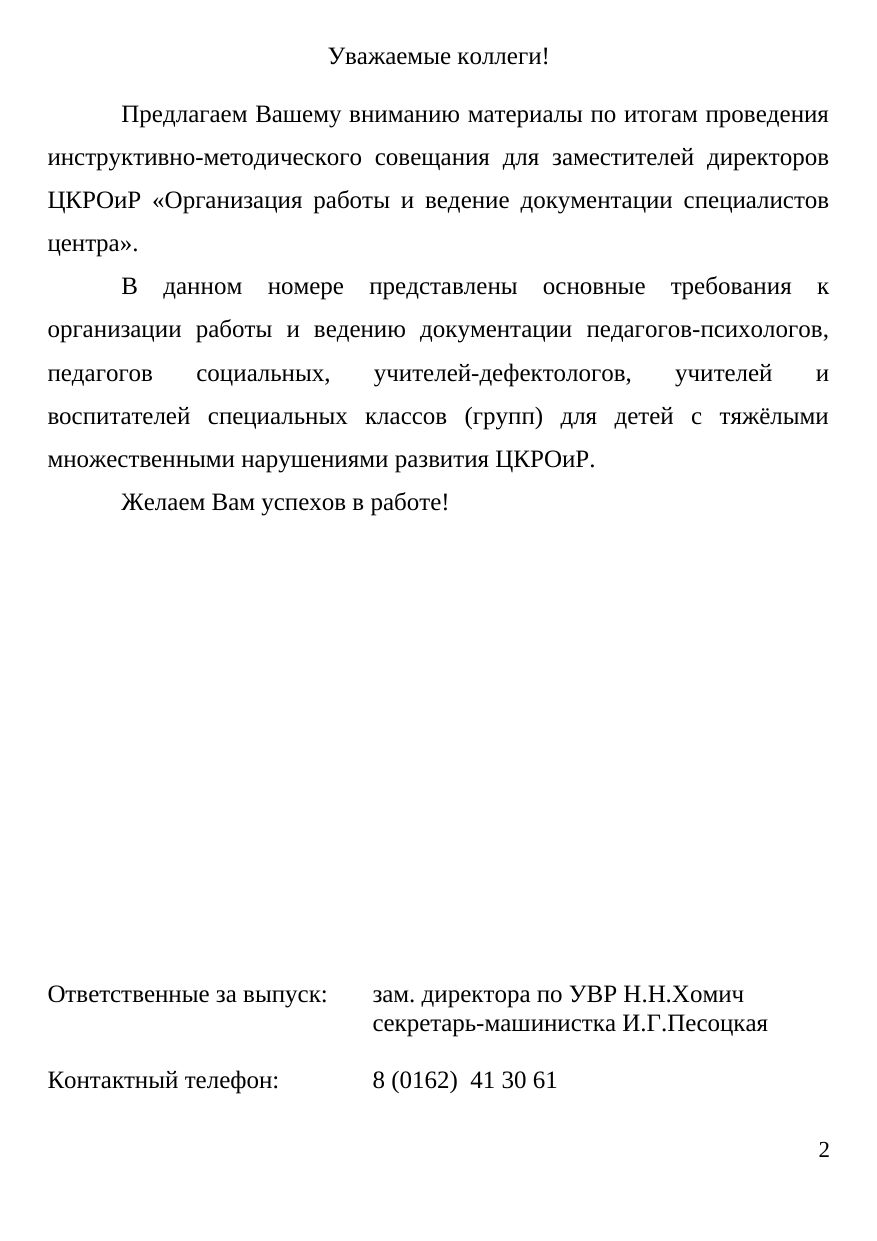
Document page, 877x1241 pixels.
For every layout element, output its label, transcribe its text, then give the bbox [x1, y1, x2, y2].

text Ответственные за выпуск: зам. директора по УВР Н.Н.Хомич [47, 979, 830, 1008]
text Желаем Вам успехов в работе! [47, 487, 830, 516]
text Предлагаем Вашему вниманию материалы по итогам проведения инструктивно-методического совещания для заместителей директоров ЦКРОиР «Организация работы и ведение документации специалистов центра». [47, 99, 830, 257]
text секретарь-машинистка И.Г.Песоцкая [47, 1008, 830, 1037]
text Уважаемые коллеги! [47, 41, 830, 70]
text Контактный телефон: 8 (0162) 41 30 61 [47, 1065, 830, 1094]
text В данном номере представлены основные требования к организации работы и ведению документации педагогов-психологов, педагогов социальных, учителей-дефектологов, учителей и воспитателей специальных классов (групп) для детей с тяжёлыми множественными нарушениями развития ЦКРОиР. [47, 271, 830, 473]
